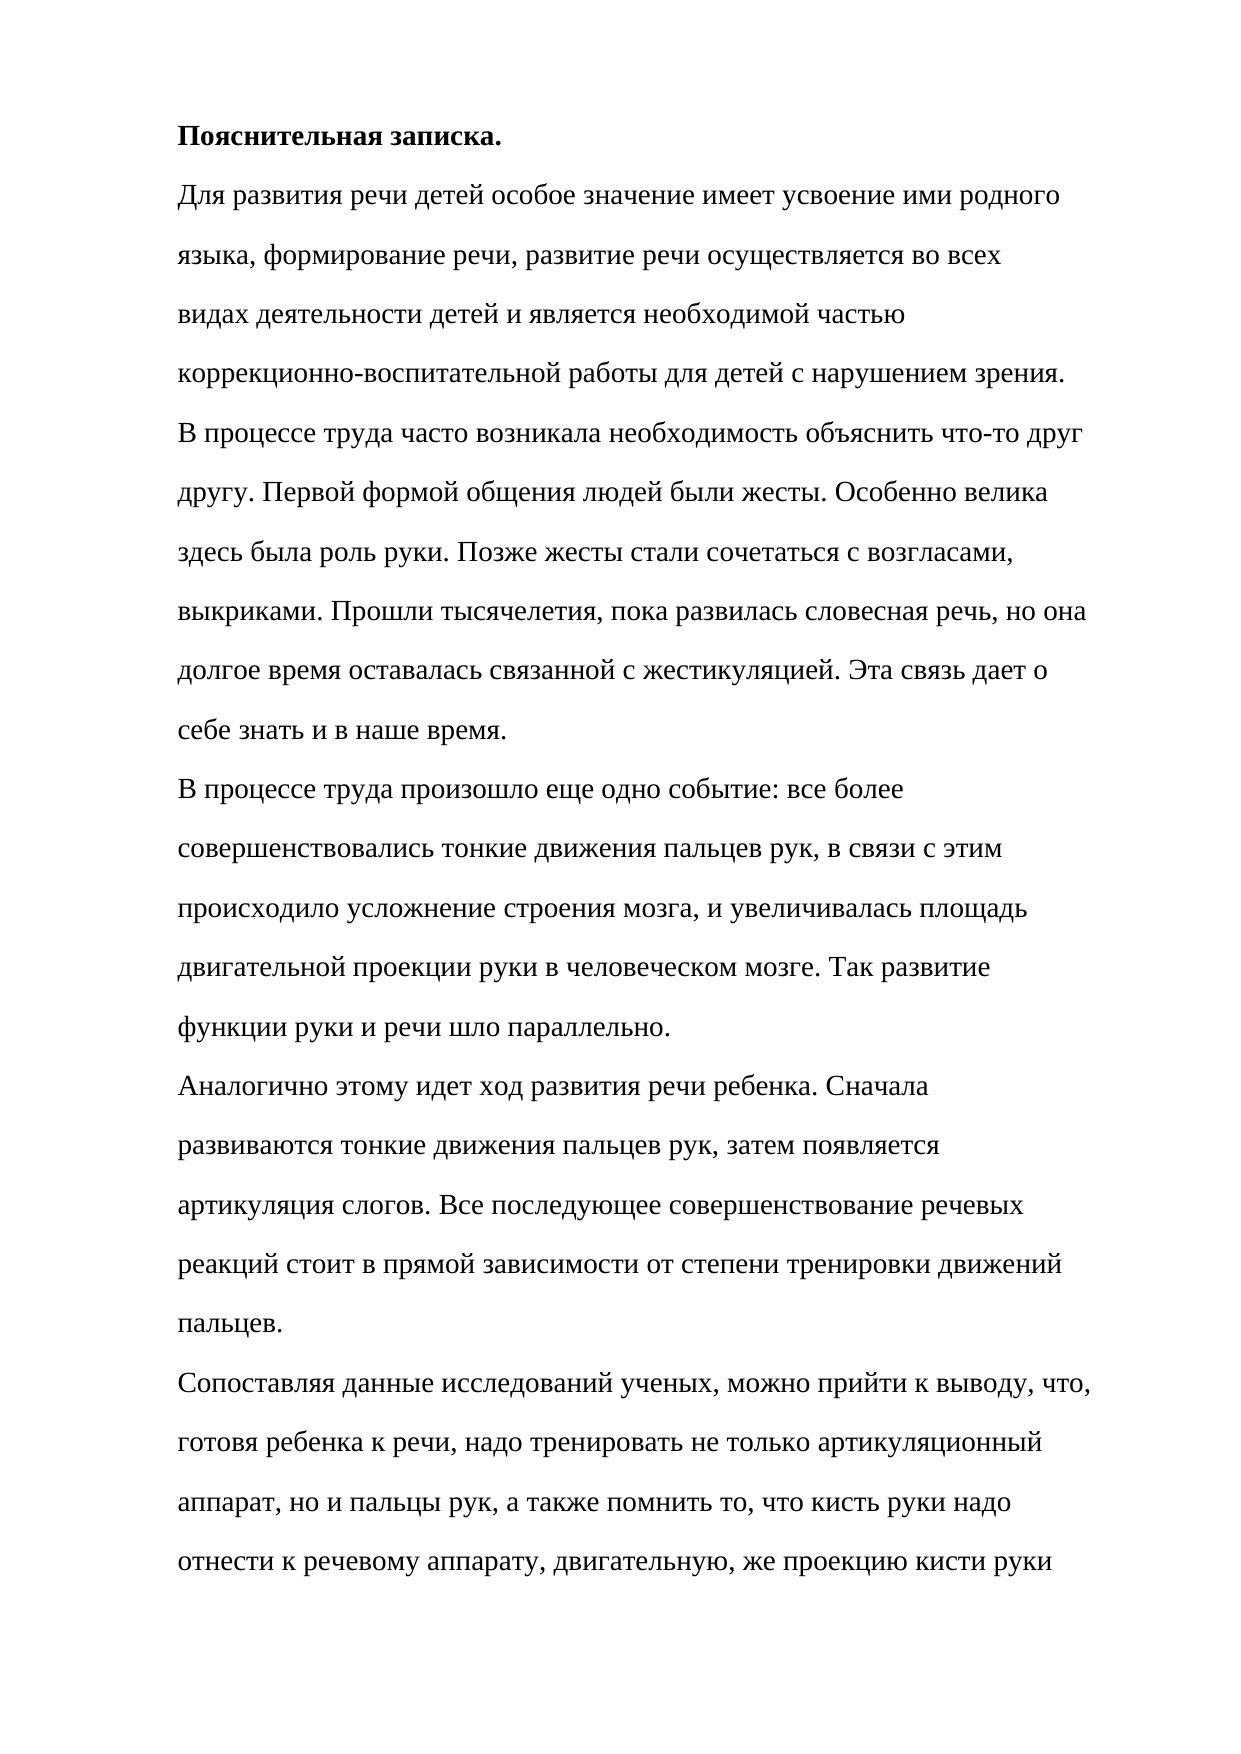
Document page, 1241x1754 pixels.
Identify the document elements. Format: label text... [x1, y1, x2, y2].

text В процессе труда произошло еще одно событие: все более [177, 771, 1152, 805]
text выкриками. Прошли тысячелетия, пока развилась словесная речь, но она [177, 593, 1152, 627]
text себе знать и в наше время. [177, 712, 1152, 745]
text В процессе труда часто возникала необходимость объяснить что-то друг [177, 415, 1152, 448]
text пальцев. [177, 1306, 1152, 1339]
text здесь была роль руки. Позже жесты стали сочетаться с возгласами, [177, 534, 1152, 567]
text двигательной проекции руки в человеческом мозге. Так развитие [177, 949, 1152, 983]
text коррекционно-воспитательной работы для детей с нарушением зрения. [177, 356, 1152, 389]
text функции руки и речи шло параллельно. [177, 1009, 1152, 1042]
text Для развития речи детей особое значение имеет усвоение ими родного [177, 177, 1152, 211]
text Аналогично этому идет ход развития речи ребенка. Сначала [177, 1068, 1152, 1102]
text развиваются тонкие движения пальцев рук, затем появляется [177, 1127, 1152, 1161]
text реакций стоит в прямой зависимости от степени тренировки движений [177, 1246, 1152, 1280]
text Пояснительная записка. [177, 118, 1152, 152]
text языка, формирование речи, развитие речи осуществляется во всех [177, 237, 1152, 270]
text происходило усложнение строения мозга, и увеличивалась площадь [177, 890, 1152, 923]
text отнести к речевому аппарату, двигательную, же проекцию кисти руки [177, 1543, 1152, 1577]
text видах деятельности детей и является необходимой частью [177, 296, 1152, 330]
text Сопоставляя данные исследований ученых, можно прийти к выводу, что, [177, 1365, 1152, 1398]
text аппарат, но и пальцы рук, а также помнить то, что кисть руки надо [177, 1484, 1152, 1517]
text готовя ребенка к речи, надо тренировать не только артикуляционный [177, 1424, 1152, 1458]
text другу. Первой формой общения людей были жесты. Особенно велика [177, 474, 1152, 508]
text совершенствовались тонкие движения пальцев рук, в связи с этим [177, 831, 1152, 864]
text долгое время оставалась связанной с жестикуляцией. Эта связь дает о [177, 652, 1152, 686]
text артикуляция слогов. Все последующее совершенствование речевых [177, 1187, 1152, 1220]
